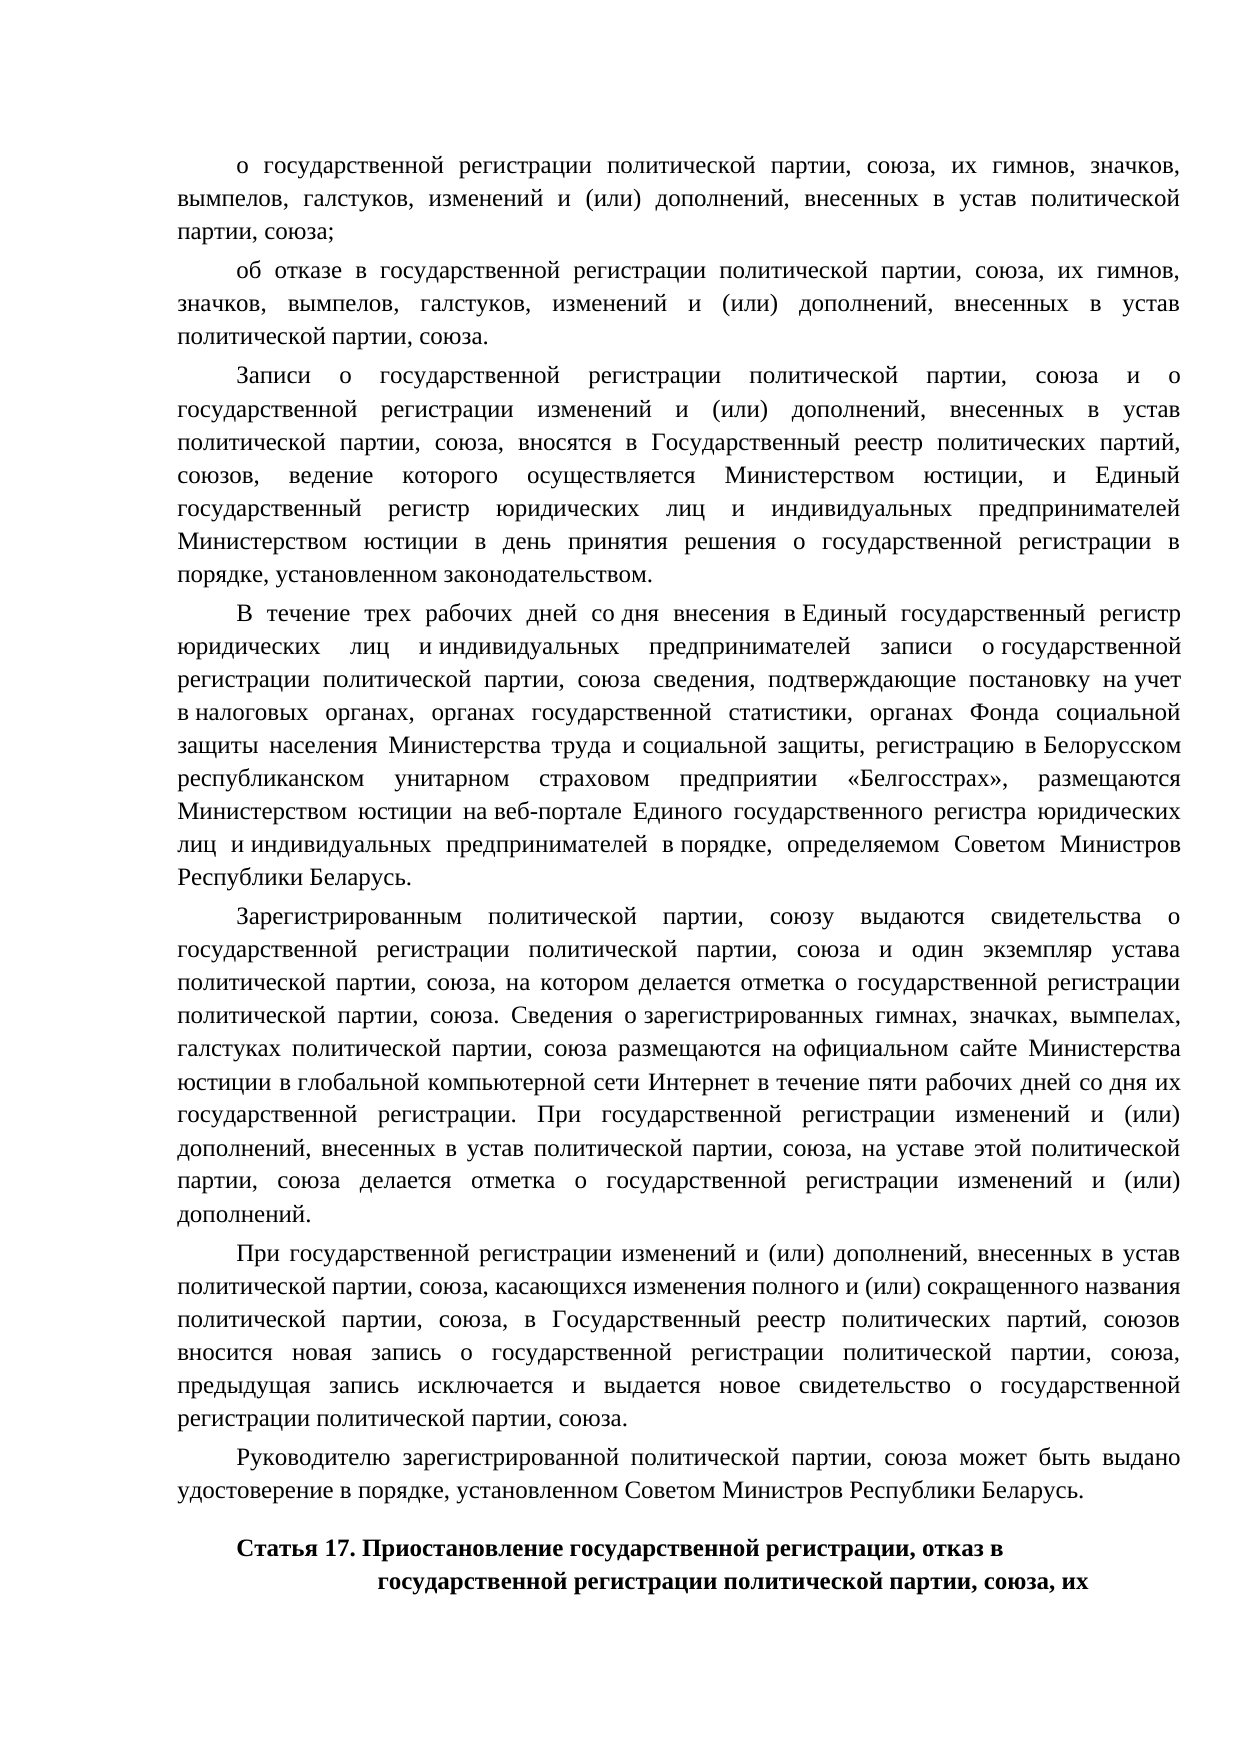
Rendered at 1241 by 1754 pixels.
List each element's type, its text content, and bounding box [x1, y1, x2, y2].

text об отказе в государственной регистрации политической партии, союза, их гимнов, значков, вымпелов, галстуков, изменений и (или) дополнений, внесенных в устав политической партии, союза. [177, 255, 1181, 350]
text В течение трех рабочих дней со дня внесения в Единый государственный регистр юридических лиц и индивидуальных предпринимателей записи о государственной регистрации политической партии, союза сведения, подтверждающие постановку на учет в налоговых органах, органах государственной статистики, органах Фонда социальной защиты населения Министерства труда и социальной защиты, регистрацию в Белорусском республиканском унитарном страховом предприятии «Белгосстрах», размещаются Министерством юстиции на веб-портале Единого государственного регистра юридических лиц и индивидуальных предпринимателей в порядке, определяемом Советом Министров Республики Беларусь. [177, 598, 1181, 891]
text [236, 1533, 1181, 1595]
text Руководителю зарегистрированной политической партии, союза может быть выдано удостоверение в порядке, установленном Советом Министров Республики Беларусь. [177, 1442, 1181, 1504]
text Зарегистрированным политической партии, союзу выдаются свидетельства о государственной регистрации политической партии, союза и один экземпляр устава политической партии, союза, на котором делается отметка о государственной регистрации политической партии, союза. Сведения о зарегистрированных гимнах, значках, вымпелах, галстуках политической партии, союза размещаются на официальном сайте Министерства юстиции в глобальной компьютерной сети Интернет в течение пяти рабочих дней со дня их государственной регистрации. При государственной регистрации изменений и (или) дополнений, внесенных в устав политической партии, союза, на уставе этой политической партии, союза делается отметка о государственной регистрации изменений и (или) дополнений. [177, 901, 1181, 1227]
text о государственной регистрации политической партии, союза, их гимнов, значков, вымпелов, галстуков, изменений и (или) дополнений, внесенных в устав политической партии, союза; [177, 150, 1181, 245]
text Записи о государственной регистрации политической партии, союза и о государственной регистрации изменений и (или) дополнений, внесенных в устав политической партии, союза, вносятся в Государственный реестр политических партий, союзов, ведение которого осуществляется Министерством юстиции, и Единый государственный регистр юридических лиц и индивидуальных предпринимателей Министерством юстиции в день принятия решения о государственной регистрации в порядке, установленном законодательством. [177, 361, 1181, 587]
text При государственной регистрации изменений и (или) дополнений, внесенных в устав политической партии, союза, касающихся изменения полного и (или) сокращенного названия политической партии, союза, в Государственный реестр политических партий, союзов вносится новая запись о государственной регистрации политической партии, союза, предыдущая запись исключается и выдается новое свидетельство о государственной регистрации политической партии, союза. [177, 1238, 1181, 1432]
